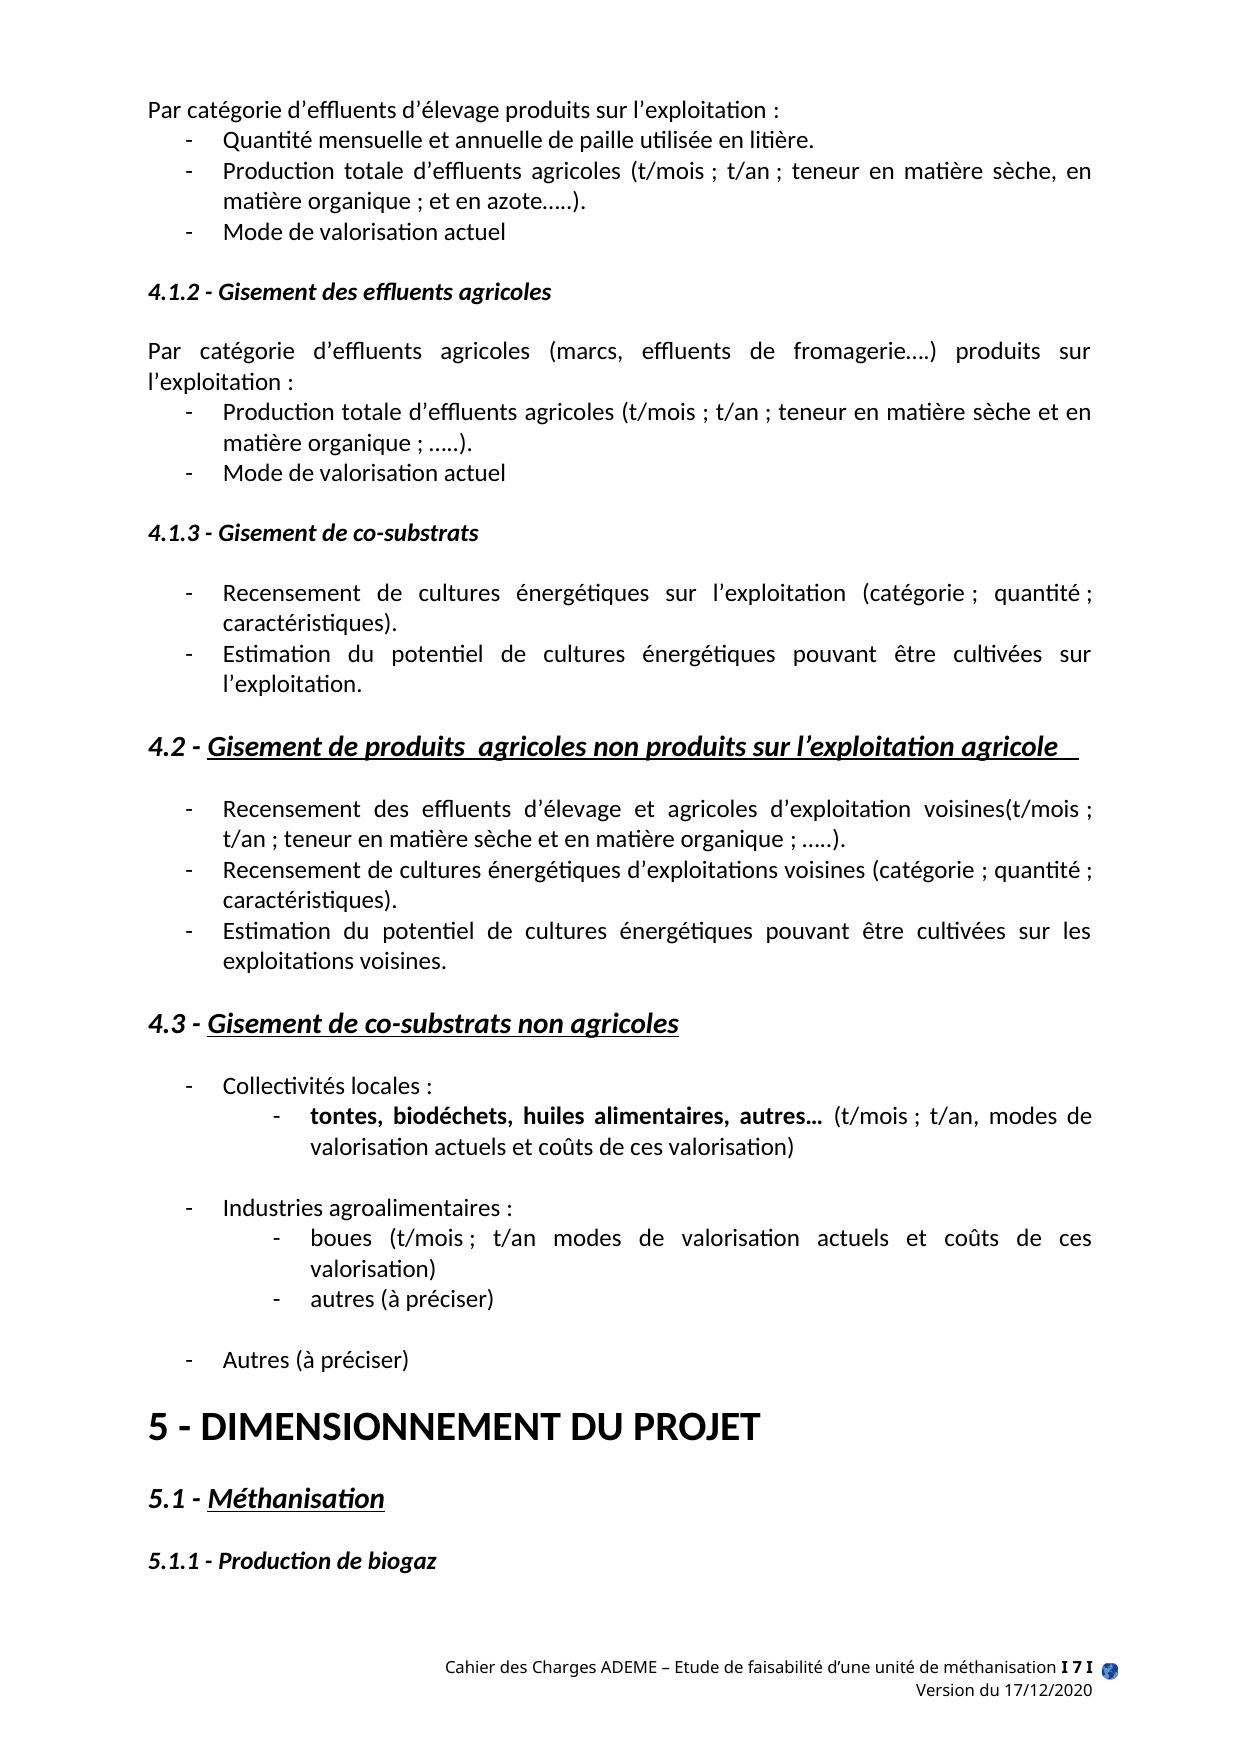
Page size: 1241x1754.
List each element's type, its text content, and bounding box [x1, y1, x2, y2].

list Mode de valorisation actuel [185, 457, 1092, 488]
list Recensement de cultures énergétiques sur l’exploitation (catégorie ; quantité ; caractéristiques). [185, 577, 1092, 638]
list Recensement des effluents d’élevage et agricoles d’exploitation voisines(t/mois ; t/an ; teneur en matière sèche et en matière organique ; …..). [185, 793, 1092, 854]
list Production totale d’effluents agricoles (t/mois ; t/an ; teneur en matière sèche, en matière organique ; et en azote…..). [185, 155, 1092, 216]
picture [1101, 1663, 1119, 1680]
list autres (à préciser) [273, 1284, 1092, 1314]
subtitle Dimensionnement du projet [148, 1400, 1092, 1451]
subtitle Gisement de co-substrats non agricoles [148, 1005, 1092, 1041]
list boues (t/mois ; t/an modes de valorisation actuels et coûts de ces valorisation) [273, 1223, 1092, 1284]
list tontes, biodéchets, huiles alimentaires, autres… (t/mois ; t/an, modes de valorisation actuels et coûts de ces valorisation) [273, 1101, 1092, 1162]
list Collectivités locales : [185, 1070, 1092, 1101]
list Industries agroalimentaires : [185, 1192, 1092, 1223]
subtitle Gisement des effluents agricoles [148, 276, 1092, 306]
text Par catégorie d’effluents d’élevage produits sur l’exploitation : [148, 94, 1092, 124]
list Estimation du potentiel de cultures énergétiques pouvant être cultivées sur les exploitations voisines. [185, 915, 1092, 976]
list Quantité mensuelle et annuelle de paille utilisée en litière. [185, 124, 1092, 155]
subtitle Gisement de produits agricoles non produits sur l’exploitation agricole [148, 728, 1092, 764]
list Estimation du potentiel de cultures énergétiques pouvant être cultivées sur l’exploitation. [185, 638, 1092, 699]
list Recensement de cultures énergétiques d’exploitations voisines (catégorie ; quantité ; caractéristiques). [185, 854, 1092, 915]
text Par catégorie d’effluents agricoles (marcs, effluents de fromagerie….) produits sur l’exploitation : [148, 335, 1092, 396]
list Mode de valorisation actuel [185, 216, 1092, 247]
subtitle Méthanisation [148, 1480, 1092, 1516]
list Production totale d’effluents agricoles (t/mois ; t/an ; teneur en matière sèche et en matière organique ; …..). [185, 396, 1092, 457]
subtitle Production de biogaz [148, 1545, 1092, 1576]
list Autres (à préciser) [185, 1345, 1092, 1375]
subtitle Gisement de co-substrats [148, 517, 1092, 548]
